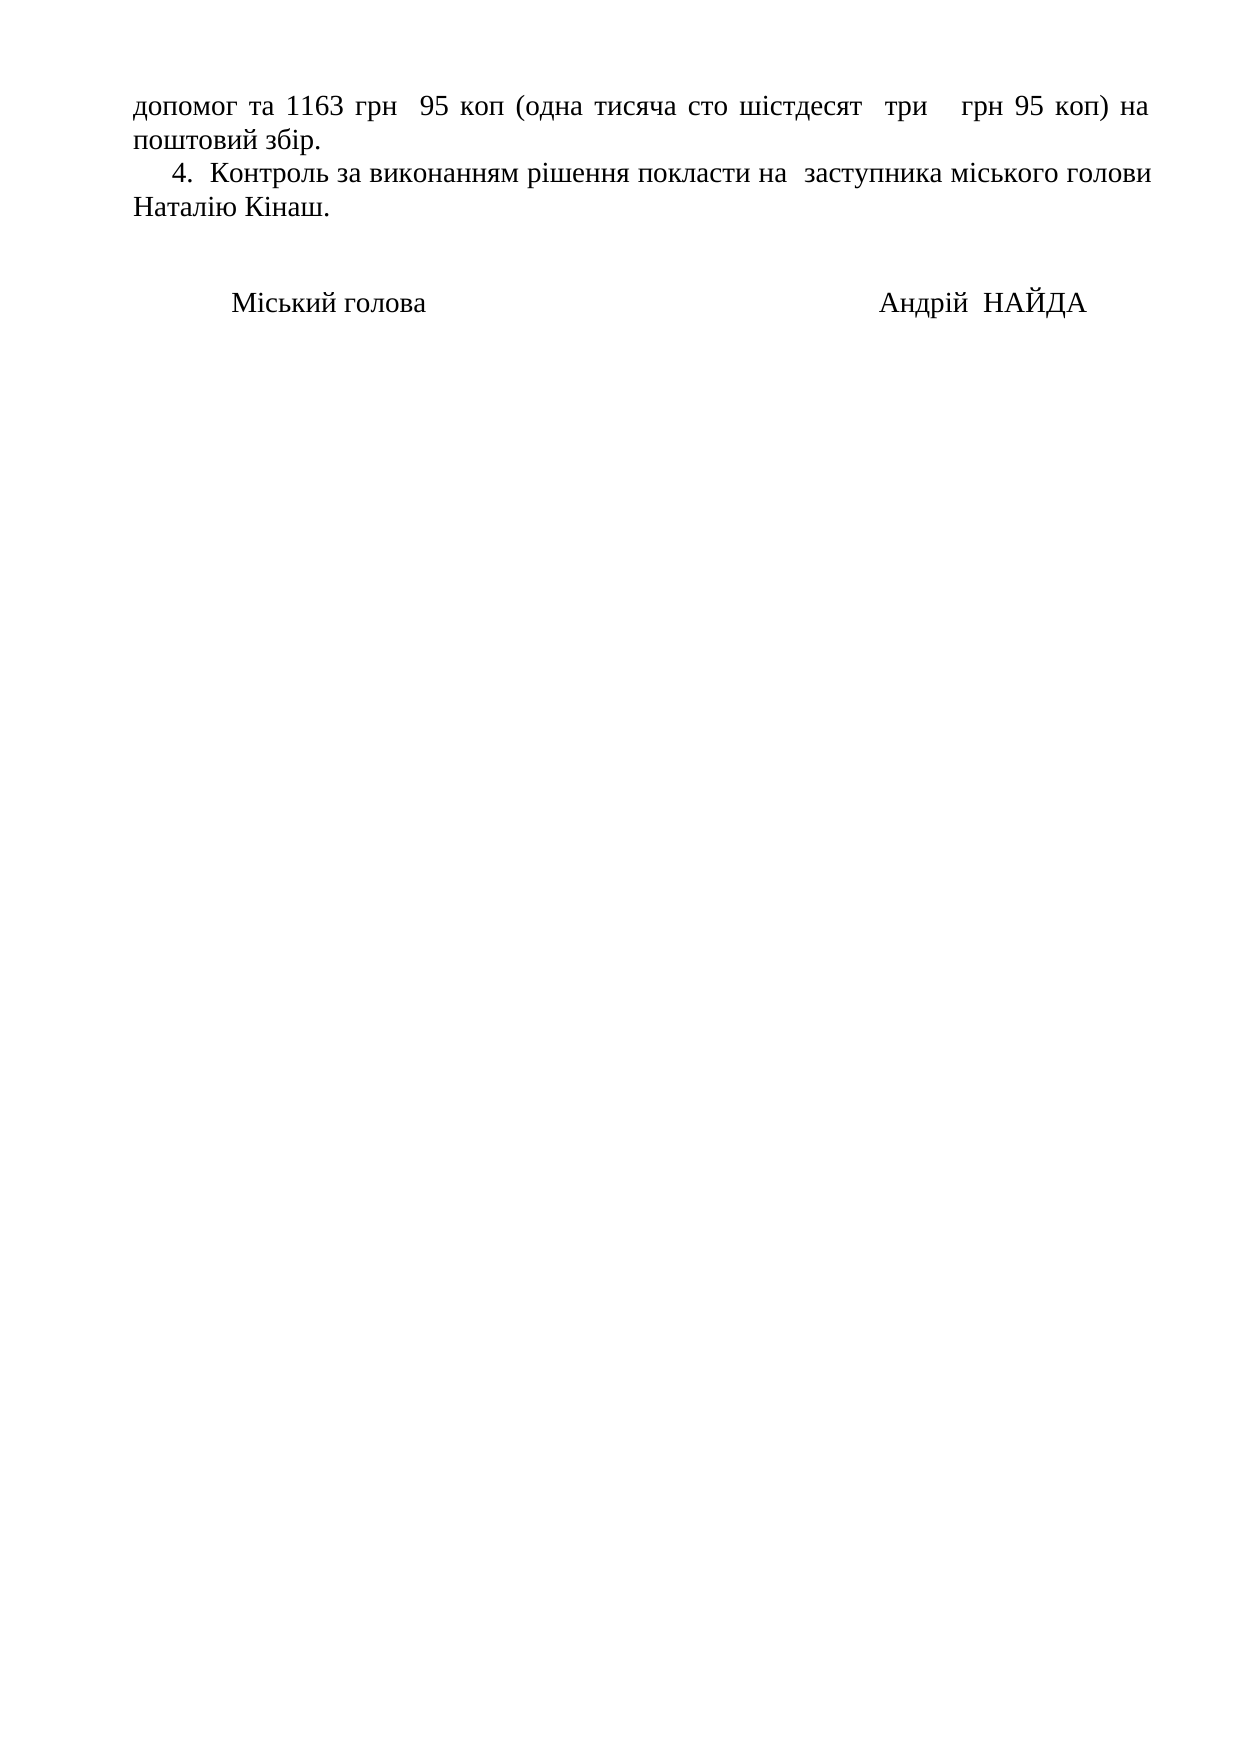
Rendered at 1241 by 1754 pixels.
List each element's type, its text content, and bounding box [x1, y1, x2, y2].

list Міський голова Андрій НАЙДА [166, 285, 1152, 318]
list 4. Контроль за виконанням рішення покласти на заступника міського голови Наталію Кінаш. [133, 156, 1152, 223]
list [133, 88, 1152, 156]
